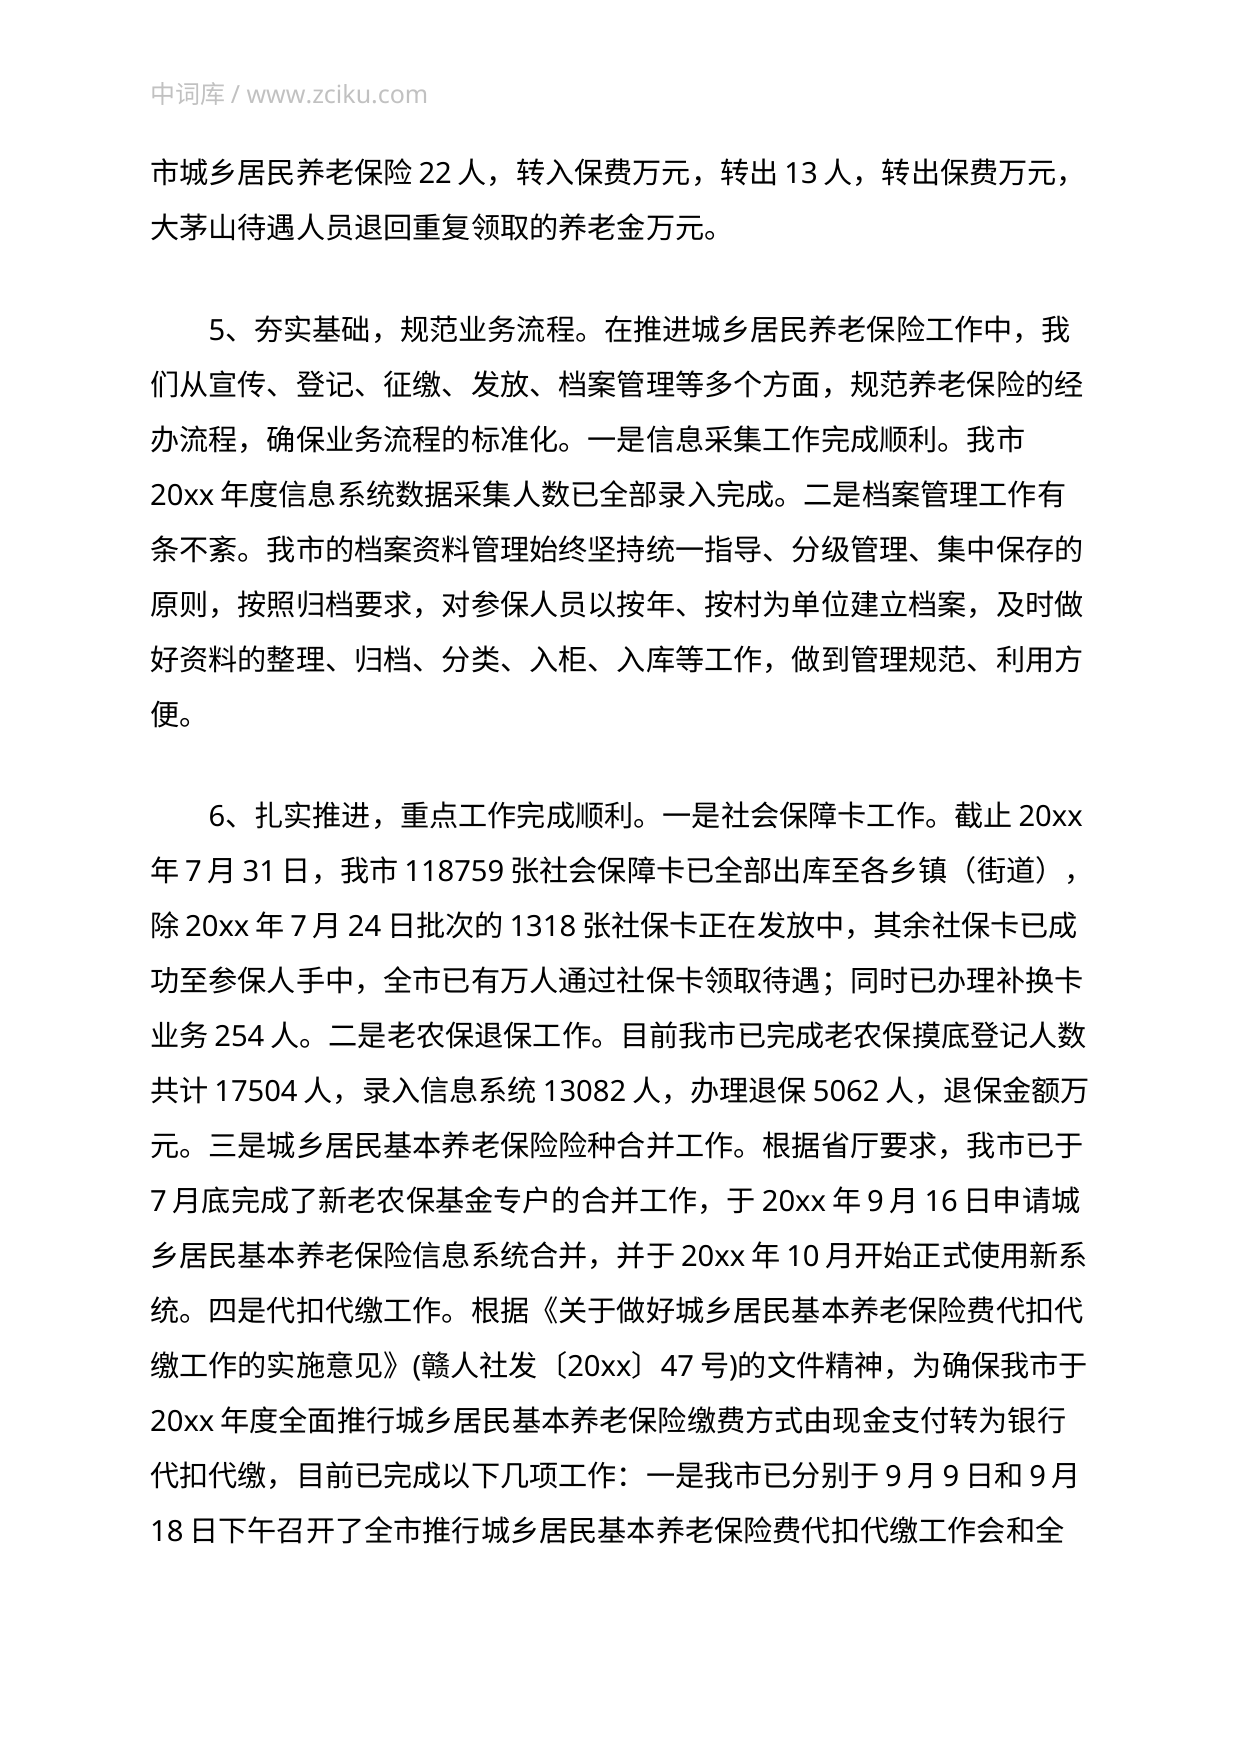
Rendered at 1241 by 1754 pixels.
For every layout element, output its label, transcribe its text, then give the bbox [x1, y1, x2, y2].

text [150, 793, 1090, 1550]
text 5、夯实基础，规范业务流程。在推进城乡居民养老保险工作中，我们从宣传、登记、征缴、发放、档案管理等多个方面，规范养老保险的经办流程，确保业务流程的标准化。一是信息采集工作完成顺利。我市20xx年度信息系统数据采集人数已全部录入完成。二是档案管理工作有条不紊。我市的档案资料管理始终坚持统一指导、分级管理、集中保存的原则，按照归档要求，对参保人员以按年、按村为单位建立档案，及时做好资料的整理、归档、分类、入柜、入库等工作，做到管理规范、利用方便。 [150, 307, 1090, 733]
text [150, 150, 1090, 247]
